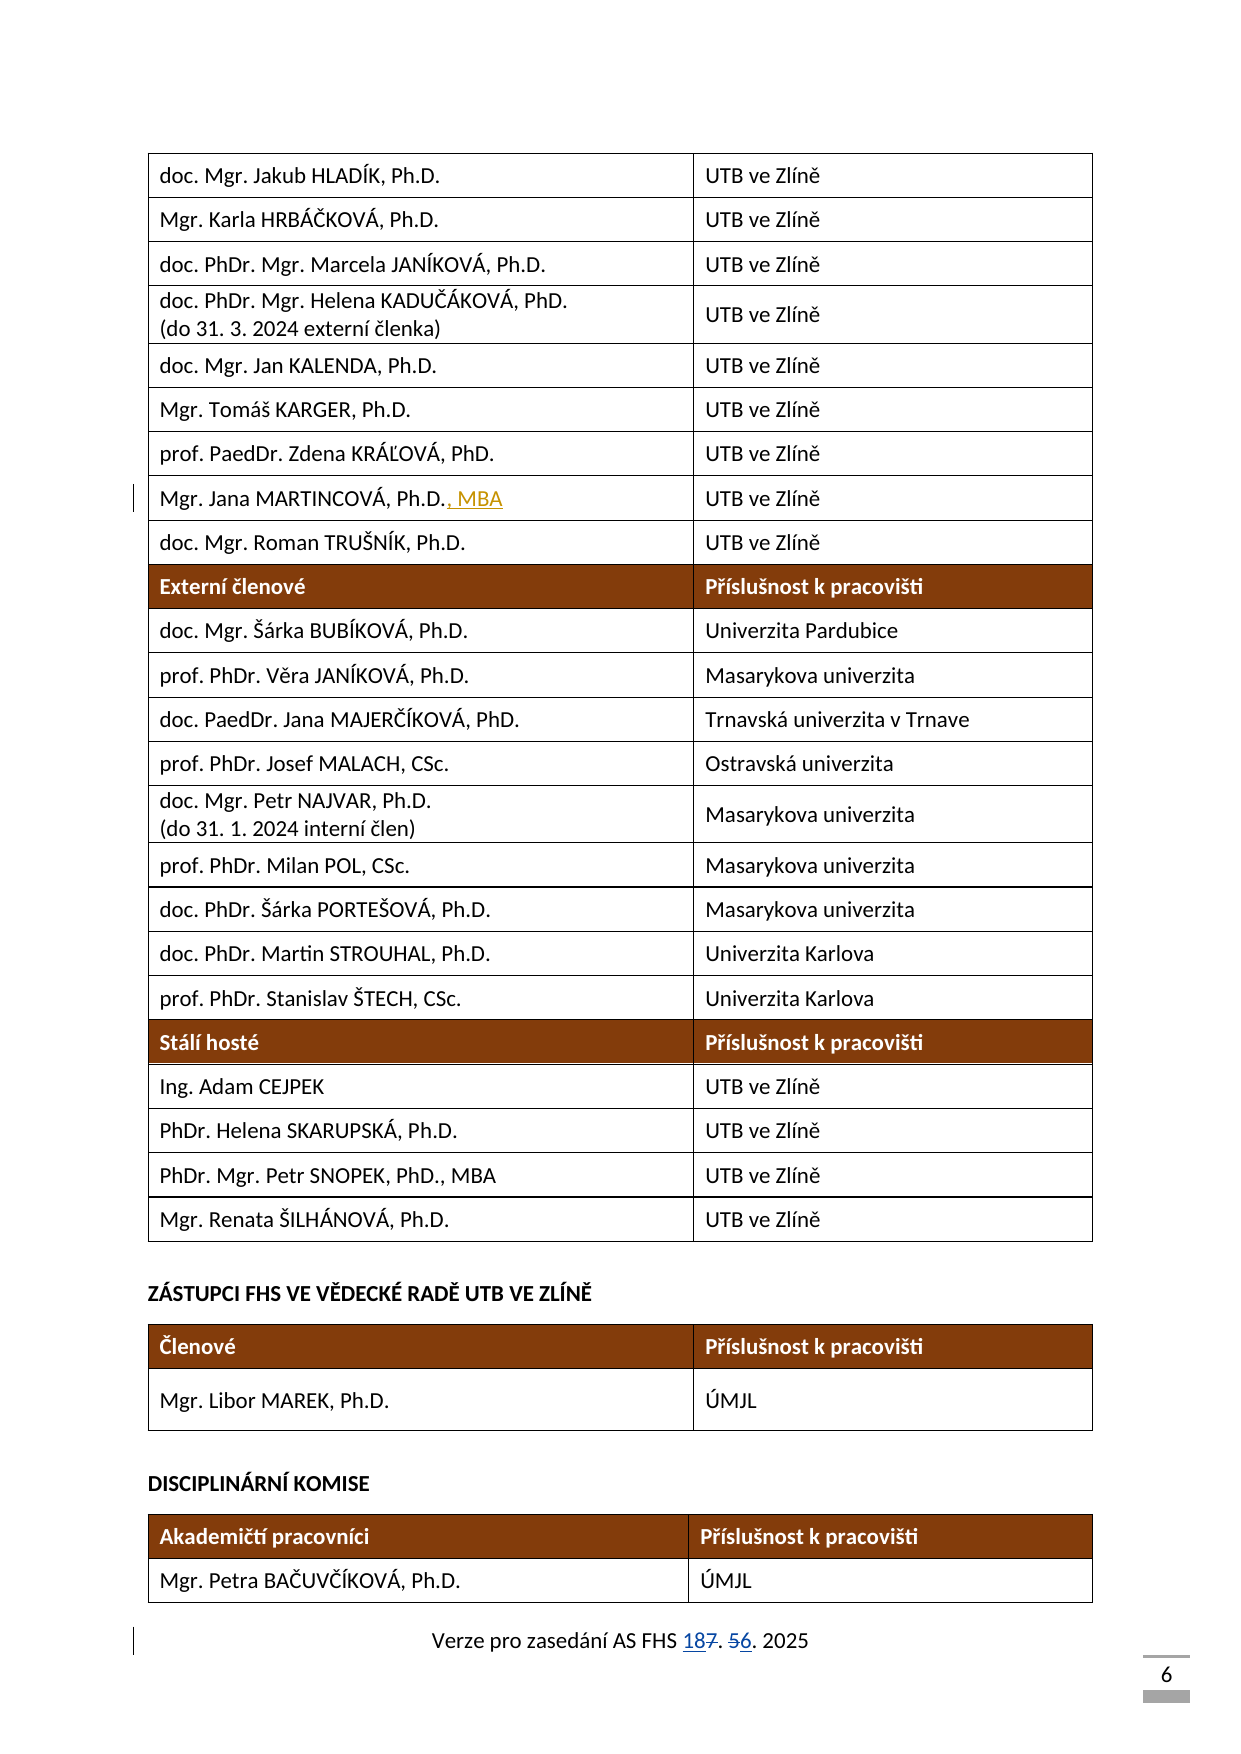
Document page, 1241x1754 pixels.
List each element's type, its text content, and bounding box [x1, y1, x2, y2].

table_cell Univerzita Karlova [694, 976, 1092, 1019]
table_cell doc. Mgr. Šárka BUBÍKOVÁ, Ph.D. [149, 609, 693, 652]
table_cell UTB ve Zlíně [694, 1065, 1092, 1108]
table_cell UTB ve Zlíně [694, 476, 1092, 519]
table_cell Mgr. Karla HRBÁČKOVÁ, Ph.D. [149, 198, 693, 241]
table_cell UTB ve Zlíně [694, 344, 1092, 387]
table_cell PhDr. Mgr. Petr SNOPEK, PhD., MBA [149, 1153, 693, 1196]
table_cell Masarykova univerzita [694, 653, 1092, 697]
table_cell Příslušnost k pracovišti [694, 565, 1092, 608]
table_cell doc. Mgr. Jan KALENDA, Ph.D. [149, 344, 693, 387]
table_cell Masarykova univerzita [694, 888, 1092, 931]
table_cell Stálí hosté [149, 1020, 693, 1063]
table_cell doc. Mgr. Jakub HLADÍK, Ph.D. [149, 154, 693, 197]
table_cell Mgr. Renata ŠILHÁNOVÁ, Ph.D. [149, 1198, 693, 1241]
table_cell ÚMJL [694, 1369, 1092, 1430]
table_cell UTB ve Zlíně [694, 286, 1092, 342]
table_cell doc. PhDr. Mgr. Helena KADUČÁKOVÁ, PhD. (do 31. 3. 2024 externí členka) [149, 286, 693, 342]
table_cell Mgr. Tomáš KARGER, Ph.D. [149, 388, 693, 431]
table_cell UTB ve Zlíně [694, 1198, 1092, 1241]
table_cell UTB ve Zlíně [694, 432, 1092, 475]
table_header Akademičtí pracovníci [149, 1515, 688, 1558]
table_cell Externí členové [149, 565, 693, 608]
table_cell doc. PhDr. Šárka PORTEŠOVÁ, Ph.D. [149, 888, 693, 931]
table_cell Masarykova univerzita [694, 843, 1092, 886]
table_cell UTB ve Zlíně [694, 388, 1092, 431]
table_header Příslušnost k pracovišti [689, 1515, 1092, 1558]
table_cell prof. PhDr. Milan POL, CSc. [149, 843, 693, 886]
table_cell UTB ve Zlíně [694, 1109, 1092, 1152]
table_cell prof. PhDr. Josef MALACH, CSc. [149, 742, 693, 785]
subtitle Zástupci FHS ve Vědecké radě UTB ve Zlíně [148, 1279, 1093, 1307]
table_cell Trnavská univerzita v Trnave [694, 698, 1092, 741]
table_cell Ing. Adam CEJPEK [149, 1065, 693, 1108]
table_cell Mgr. Jana MARTINCOVÁ, Ph.D. [149, 476, 693, 519]
subtitle Disciplinární komise [148, 1469, 1093, 1497]
table_cell prof. PhDr. Stanislav ŠTECH, CSc. [149, 976, 693, 1019]
table_cell ÚMJL [689, 1559, 1092, 1602]
table_cell Mgr. Libor MAREK, Ph.D. [149, 1369, 693, 1430]
table_header Příslušnost k pracovišti [694, 1325, 1092, 1368]
table_header Členové [149, 1325, 693, 1368]
table_cell UTB ve Zlíně [694, 198, 1092, 241]
table_cell Ostravská univerzita [694, 742, 1092, 785]
table_cell UTB ve Zlíně [694, 242, 1092, 285]
table_cell UTB ve Zlíně [694, 154, 1092, 197]
table_cell Mgr. Petra BAČUVČÍKOVÁ, Ph.D. [149, 1559, 688, 1602]
table_cell Masarykova univerzita [694, 786, 1092, 842]
table_cell doc. Mgr. Petr NAJVAR, Ph.D. (do 31. 1. 2024 interní člen) [149, 786, 693, 842]
table_cell doc. PaedDr. Jana Majerčíková, PhD. [149, 698, 693, 741]
table_cell UTB ve Zlíně [694, 521, 1092, 564]
table_cell doc. PhDr. Mgr. Marcela JANÍKOVÁ, Ph.D. [149, 242, 693, 285]
table_cell UTB ve Zlíně [694, 1153, 1092, 1196]
table_cell doc. PhDr. Martin STROUHAL, Ph.D. [149, 932, 693, 975]
table_cell PhDr. Helena SKARUPSKÁ, Ph.D. [149, 1109, 693, 1152]
table_cell Příslušnost k pracovišti [694, 1020, 1092, 1063]
table_cell prof. PhDr. Věra JANÍKOVÁ, Ph.D. [149, 653, 693, 697]
table_cell Univerzita Karlova [694, 932, 1092, 975]
table_cell Univerzita Pardubice [694, 609, 1092, 652]
table_cell doc. Mgr. Roman TRUŠNÍK, Ph.D. [149, 521, 693, 564]
table_cell prof. PaedDr. Zdena Kráľová, PhD. [149, 432, 693, 475]
